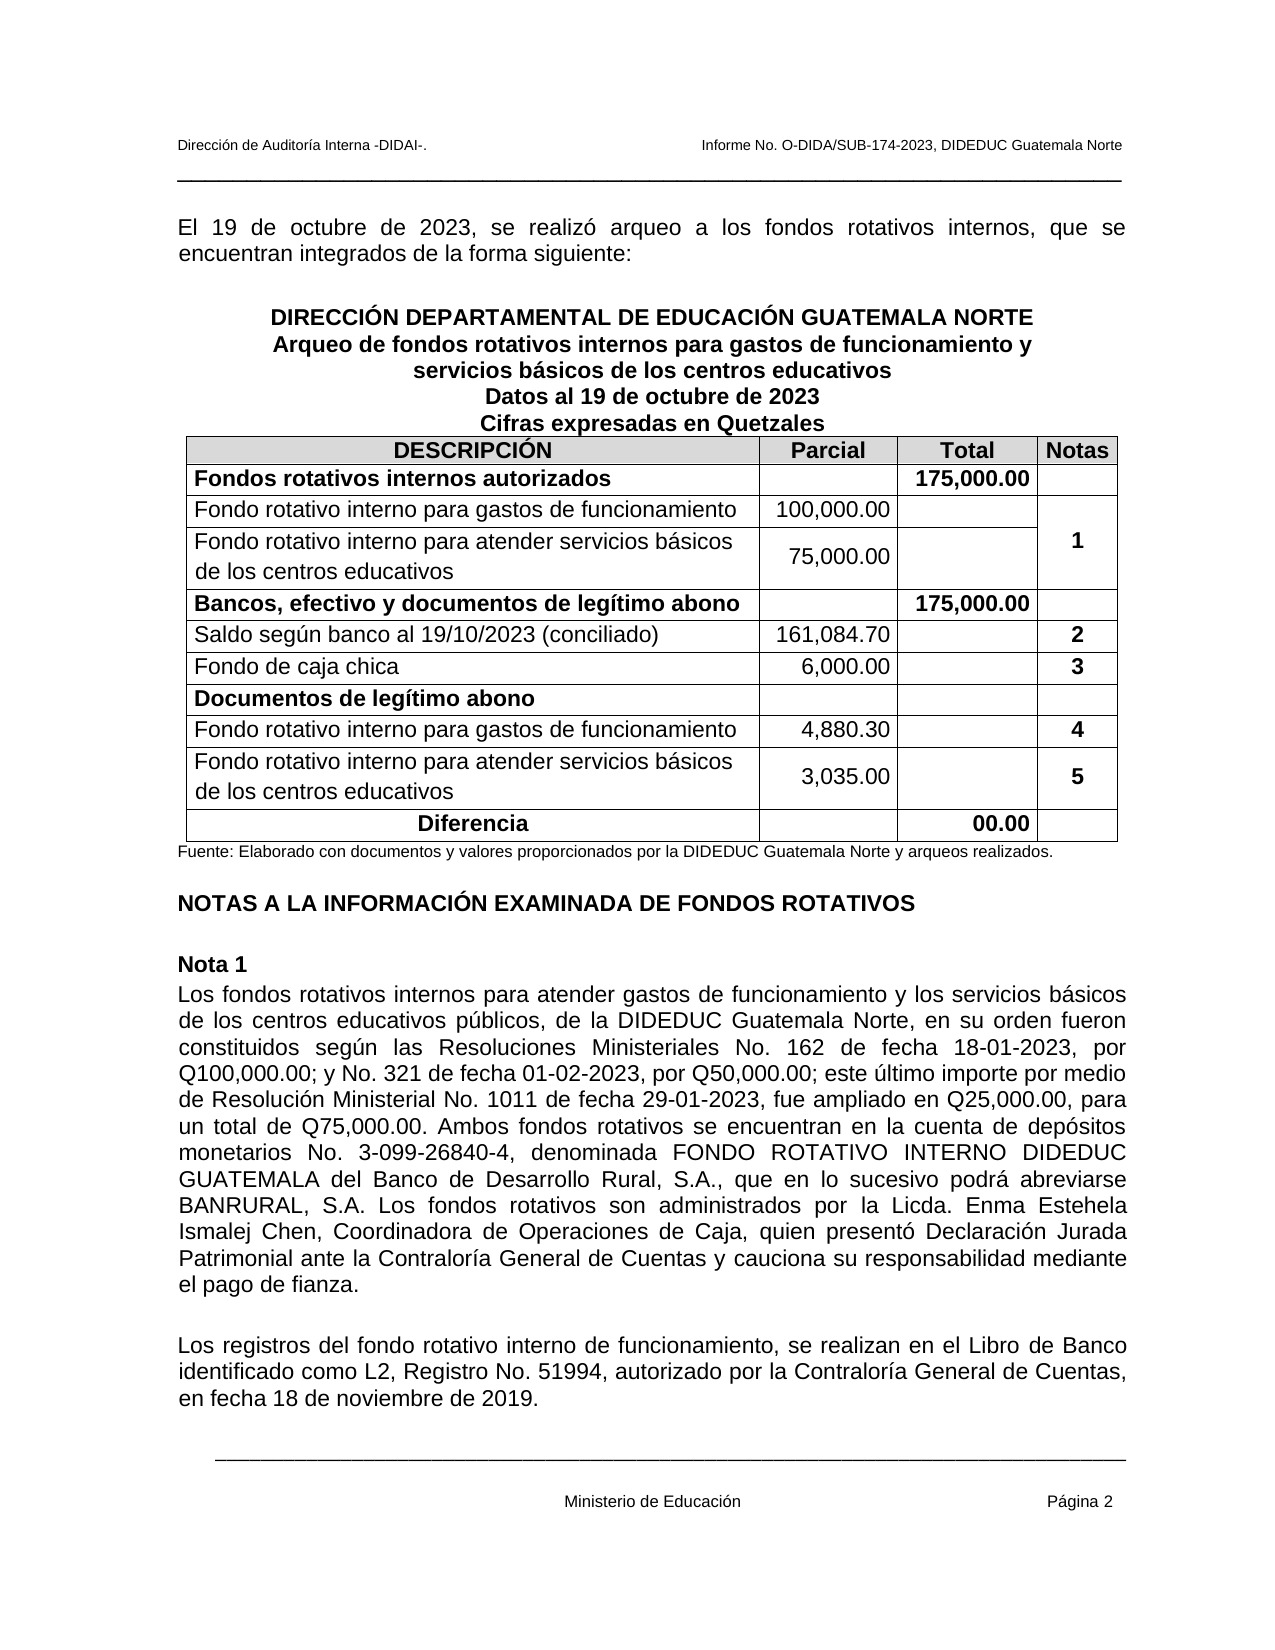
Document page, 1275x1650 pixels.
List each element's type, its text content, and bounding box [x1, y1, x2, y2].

table_header Notas [1038, 437, 1117, 463]
table_cell Fondo de caja chica [187, 653, 759, 684]
text NOTAS A LA INFORMACIÓN EXAMINADA DE FONDOS ROTATIVOS [177, 889, 1127, 916]
table_cell [898, 653, 1037, 684]
table_cell 175,000.00 [898, 465, 1037, 495]
table_cell Documentos de legítimo abono [187, 685, 759, 715]
table_cell [1038, 810, 1117, 841]
table_cell 4,880.30 [760, 716, 897, 747]
text El 19 de octubre de 2023, se realizó arqueo a los fondos rotativos internos, que se encuentran integrados de la forma siguiente: [177, 214, 1127, 267]
table_cell 75,000.00 [760, 528, 897, 589]
table_cell [760, 810, 897, 841]
table_cell 161,084.70 [760, 621, 897, 652]
table_cell [898, 528, 1037, 589]
table_cell [898, 748, 1037, 809]
table_cell 1 [1038, 496, 1117, 589]
table_cell 3,035.00 [760, 748, 897, 809]
text Los registros del fondo rotativo interno de funcionamiento, se realizan en el Libro de Banco identificado como L2, Registro No. 51994, autorizado por la Contraloría General de Cuentas, en fecha 18 de noviembre de 2019. [177, 1332, 1127, 1411]
table_cell [898, 621, 1037, 652]
table_cell [898, 685, 1037, 715]
text Datos al 19 de octubre de 2023 [177, 383, 1127, 410]
table_cell [1038, 465, 1117, 495]
table_cell Saldo según banco al 19/10/2023 (conciliado) [187, 621, 759, 652]
table_cell 3 [1038, 653, 1117, 684]
text Fuente: Elaborado con documentos y valores proporcionados por la DIDEDUC Guatemala Norte y arqueos realizados. [177, 842, 1127, 861]
text Los fondos rotativos internos para atender gastos de funcionamiento y los servicios básicos de los centros educativos públicos, de la DIDEDUC Guatemala Norte, en su orden fueron constituidos según las Resoluciones Ministeriales No. 162 de fecha 18-01-2023, por Q100,000.00; y No. 321 de fecha 01-02-2023, por Q50,000.00; este último importe por medio de Resolución Ministerial No. 1011 de fecha 29-01-2023, fue ampliado en Q25,000.00, para un total de Q75,000.00. Ambos fondos rotativos se encuentran en la cuenta de depósitos monetarios No. 3-099-26840-4, denominada FONDO ROTATIVO INTERNO DIDEDUC GUATEMALA del Banco de Desarrollo Rural, S.A., que en lo sucesivo podrá abreviarse BANRURAL, S.A. Los fondos rotativos son administrados por la Licda. Enma Estehela Ismalej Chen, Coordinadora de Operaciones de Caja, quien presentó Declaración Jurada Patrimonial ante la Contraloría General de Cuentas y cauciona su responsabilidad mediante el pago de fianza. [177, 981, 1127, 1297]
table_cell [760, 465, 897, 495]
table_cell [1038, 685, 1117, 715]
table_cell 175,000.00 [898, 590, 1037, 620]
table_cell 5 [1038, 748, 1117, 809]
table_cell Fondo rotativo interno para gastos de funcionamiento [187, 496, 759, 527]
table_cell [898, 716, 1037, 747]
table_cell [1038, 590, 1117, 620]
table_cell 6,000.00 [760, 653, 897, 684]
table_cell 4 [1038, 716, 1117, 747]
text servicios básicos de los centros educativos [177, 357, 1127, 383]
table_cell Fondos rotativos internos autorizados [187, 465, 759, 495]
table_cell Fondo rotativo interno para atender servicios básicos de los centros educativos [187, 528, 759, 589]
table_header DESCRIPCIÓN [187, 437, 759, 463]
text Nota 1 [177, 951, 1127, 977]
text Arqueo de fondos rotativos internos para gastos de funcionamiento y [177, 331, 1127, 357]
table_cell 100,000.00 [760, 496, 897, 527]
table_cell [760, 685, 897, 715]
table_cell Fondo rotativo interno para atender servicios básicos de los centros educativos [187, 748, 759, 809]
text DIRECCIÓN DEPARTAMENTAL DE EDUCACIÓN GUATEMALA NORTE [177, 304, 1127, 331]
text Cifras expresadas en Quetzales [177, 410, 1127, 436]
table_cell Fondo rotativo interno para gastos de funcionamiento [187, 716, 759, 747]
table_cell 2 [1038, 621, 1117, 652]
table_cell [760, 590, 897, 620]
table_cell [898, 496, 1037, 527]
table_header Total [898, 437, 1037, 463]
table_cell 00.00 [898, 810, 1037, 841]
table_cell Diferencia [187, 810, 759, 841]
table_cell Bancos, efectivo y documentos de legítimo abono [187, 590, 759, 620]
table_header Parcial [760, 437, 897, 463]
